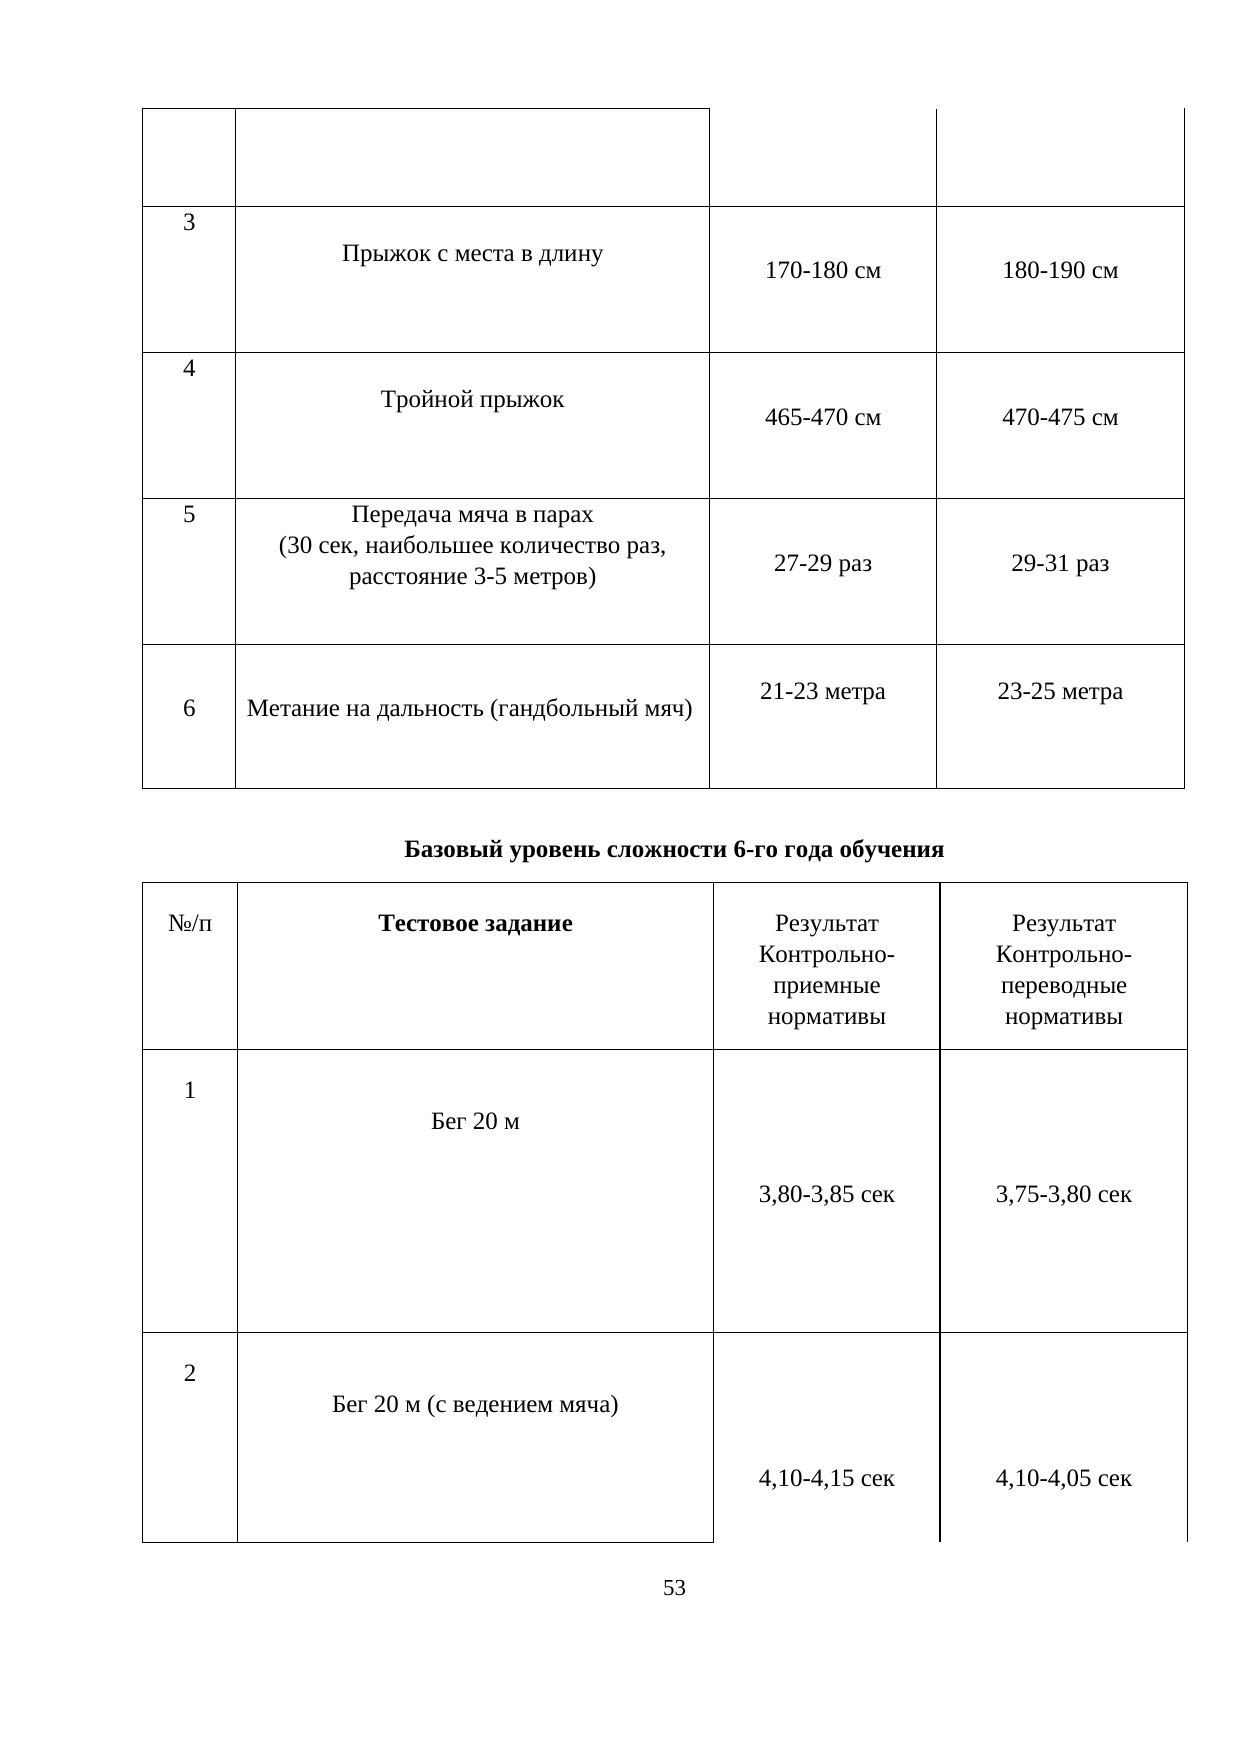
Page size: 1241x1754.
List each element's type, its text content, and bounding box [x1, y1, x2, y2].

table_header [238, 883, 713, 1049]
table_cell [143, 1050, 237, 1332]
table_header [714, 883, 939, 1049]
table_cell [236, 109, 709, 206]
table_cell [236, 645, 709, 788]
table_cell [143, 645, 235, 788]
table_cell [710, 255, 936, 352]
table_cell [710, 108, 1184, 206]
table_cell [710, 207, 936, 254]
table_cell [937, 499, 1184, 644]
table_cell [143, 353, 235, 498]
text Базовый уровень сложности 6-го года обучения [154, 834, 1194, 863]
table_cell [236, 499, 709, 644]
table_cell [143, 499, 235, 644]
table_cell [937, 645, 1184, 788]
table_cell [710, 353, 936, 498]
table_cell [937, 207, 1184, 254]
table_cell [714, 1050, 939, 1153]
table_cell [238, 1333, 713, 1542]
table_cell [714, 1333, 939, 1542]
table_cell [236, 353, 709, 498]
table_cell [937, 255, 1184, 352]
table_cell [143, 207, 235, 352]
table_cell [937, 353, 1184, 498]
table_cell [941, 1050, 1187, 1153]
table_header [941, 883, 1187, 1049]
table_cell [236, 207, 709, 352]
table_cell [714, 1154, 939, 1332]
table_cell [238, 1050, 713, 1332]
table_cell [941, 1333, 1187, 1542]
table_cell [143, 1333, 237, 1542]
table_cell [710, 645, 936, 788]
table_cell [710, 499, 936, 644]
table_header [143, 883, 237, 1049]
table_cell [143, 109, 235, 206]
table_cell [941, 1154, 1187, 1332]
